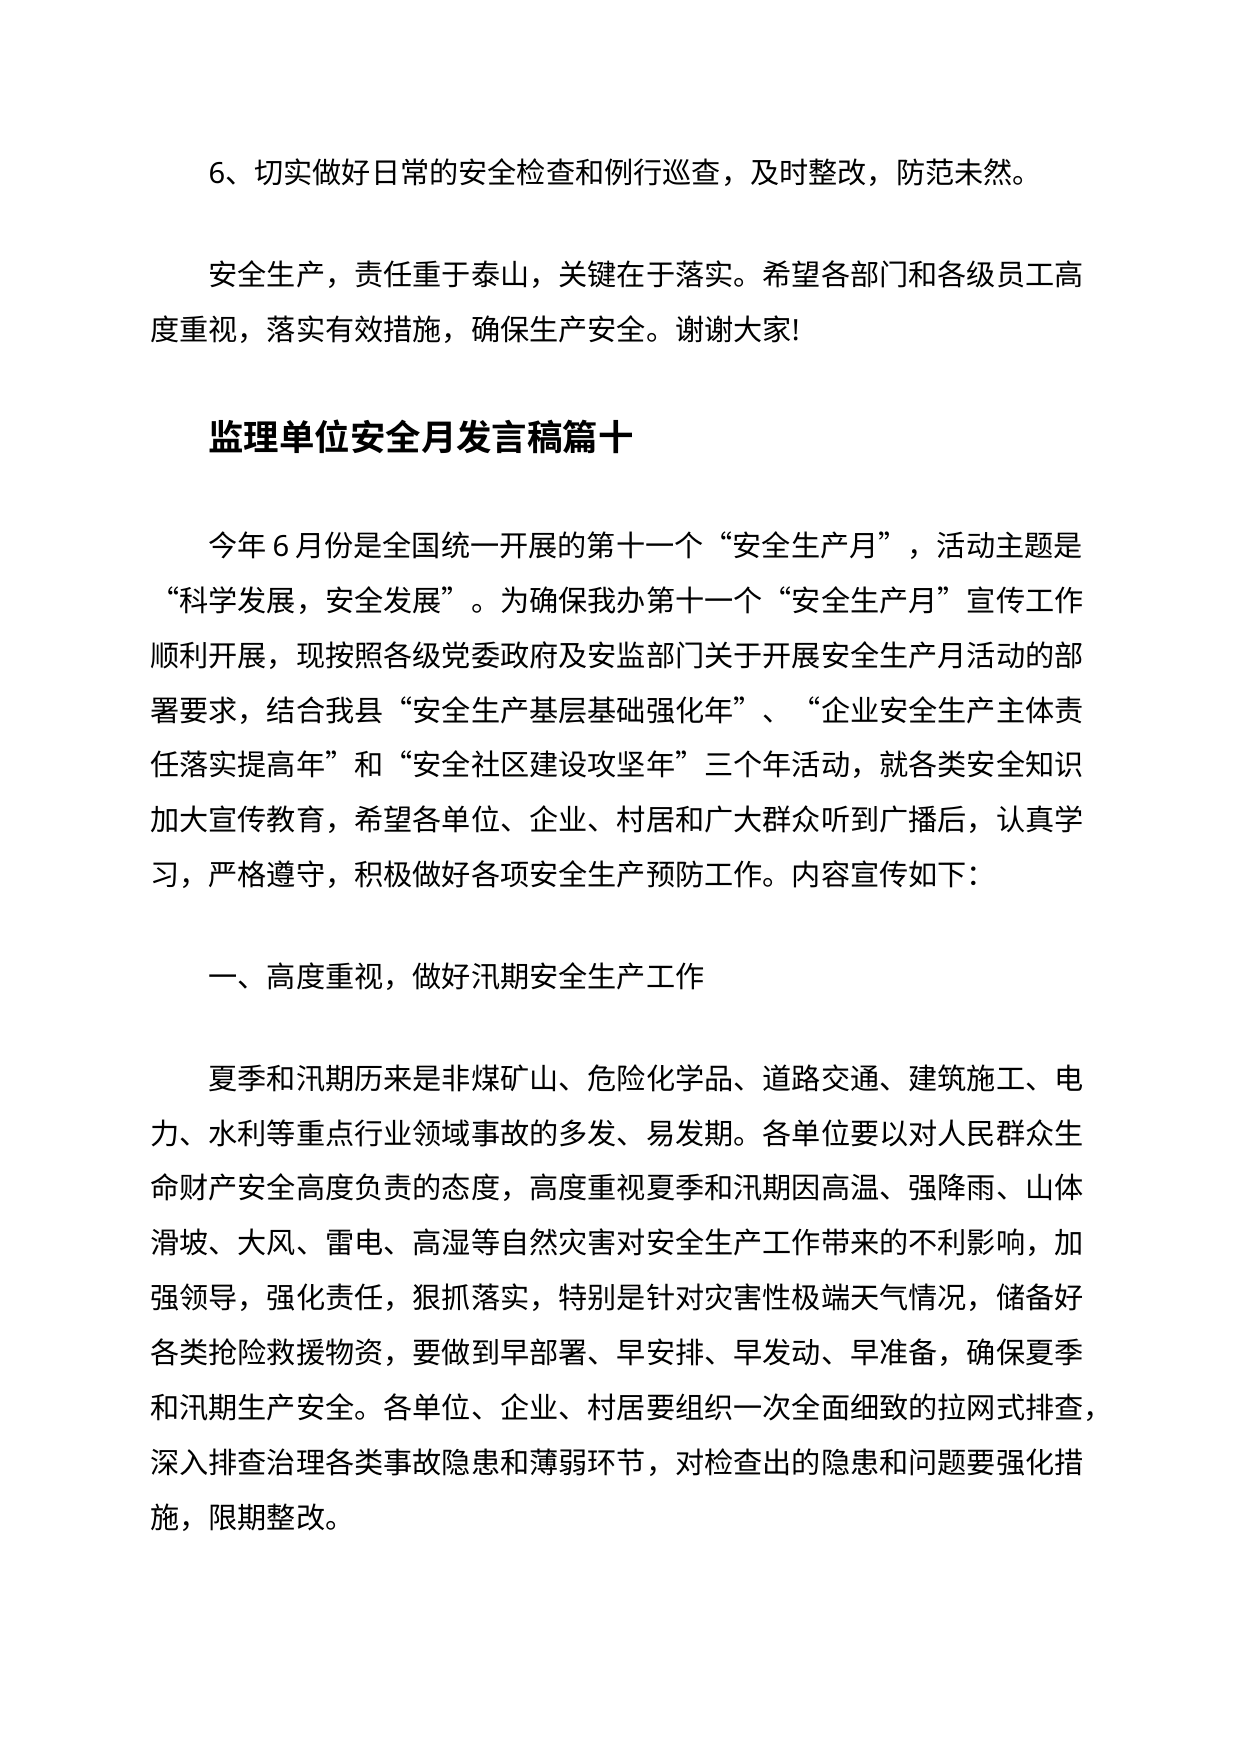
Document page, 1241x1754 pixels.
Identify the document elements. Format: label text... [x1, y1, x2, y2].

text 安全生产，责任重于泰山，关键在于落实。希望各部门和各级员工高度重视，落实有效措施，确保生产安全。谢谢大家! [150, 252, 1090, 349]
text 一、高度重视，做好汛期安全生产工作 [150, 953, 1090, 996]
text 监理单位安全月发言稿篇十 [150, 409, 1090, 460]
text 今年6月份是全国统一开展的第十一个“安全生产月”，活动主题是“科学发展，安全发展”。为确保我办第十一个“安全生产月”宣传工作顺利开展，现按照各级党委政府及安监部门关于开展安全生产月活动的部署要求，结合我县“安全生产基层基础强化年”、“企业安全生产主体责任落实提高年”和“安全社区建设攻坚年”三个年活动，就各类安全知识加大宣传教育，希望各单位、企业、村居和广大群众听到广播后，认真学习，严格遵守，积极做好各项安全生产预防工作。内容宣传如下： [150, 522, 1090, 894]
text 夏季和汛期历来是非煤矿山、危险化学品、道路交通、建筑施工、电力、水利等重点行业领域事故的多发、易发期。各单位要以对人民群众生命财产安全高度负责的态度，高度重视夏季和汛期因高温、强降雨、山体滑坡、大风、雷电、高湿等自然灾害对安全生产工作带来的不利影响，加强领导，强化责任，狠抓落实，特别是针对灾害性极端天气情况，储备好各类抢险救援物资，要做到早部署、早安排、早发动、早准备，确保夏季和汛期生产安全。各单位、企业、村居要组织一次全面细致的拉网式排查，深入排查治理各类事故隐患和薄弱环节，对检查出的隐患和问题要强化措施，限期整改。 [150, 1055, 1090, 1537]
text 6、切实做好日常的安全检查和例行巡查，及时整改，防范未然。 [150, 150, 1090, 192]
